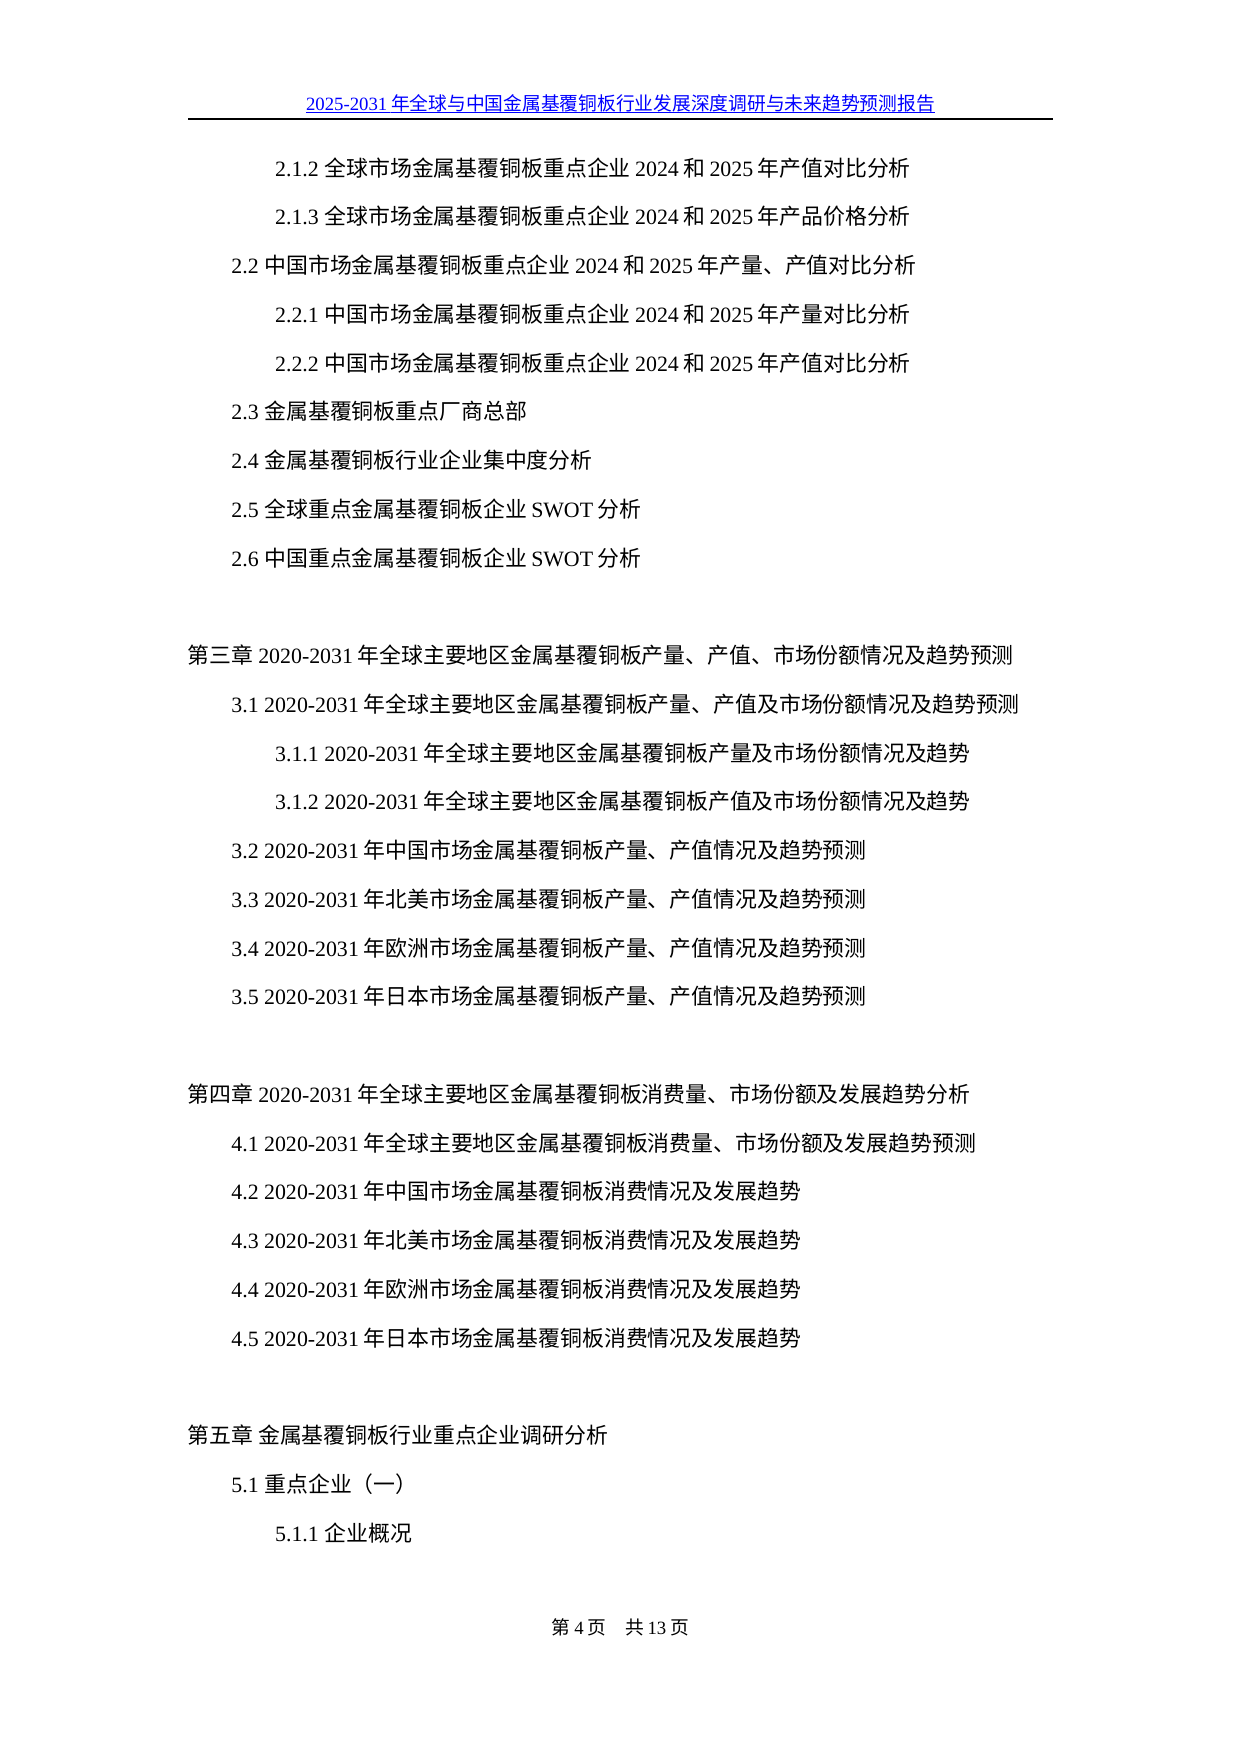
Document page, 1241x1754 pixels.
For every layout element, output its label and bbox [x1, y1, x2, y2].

text [187, 150, 1053, 1548]
